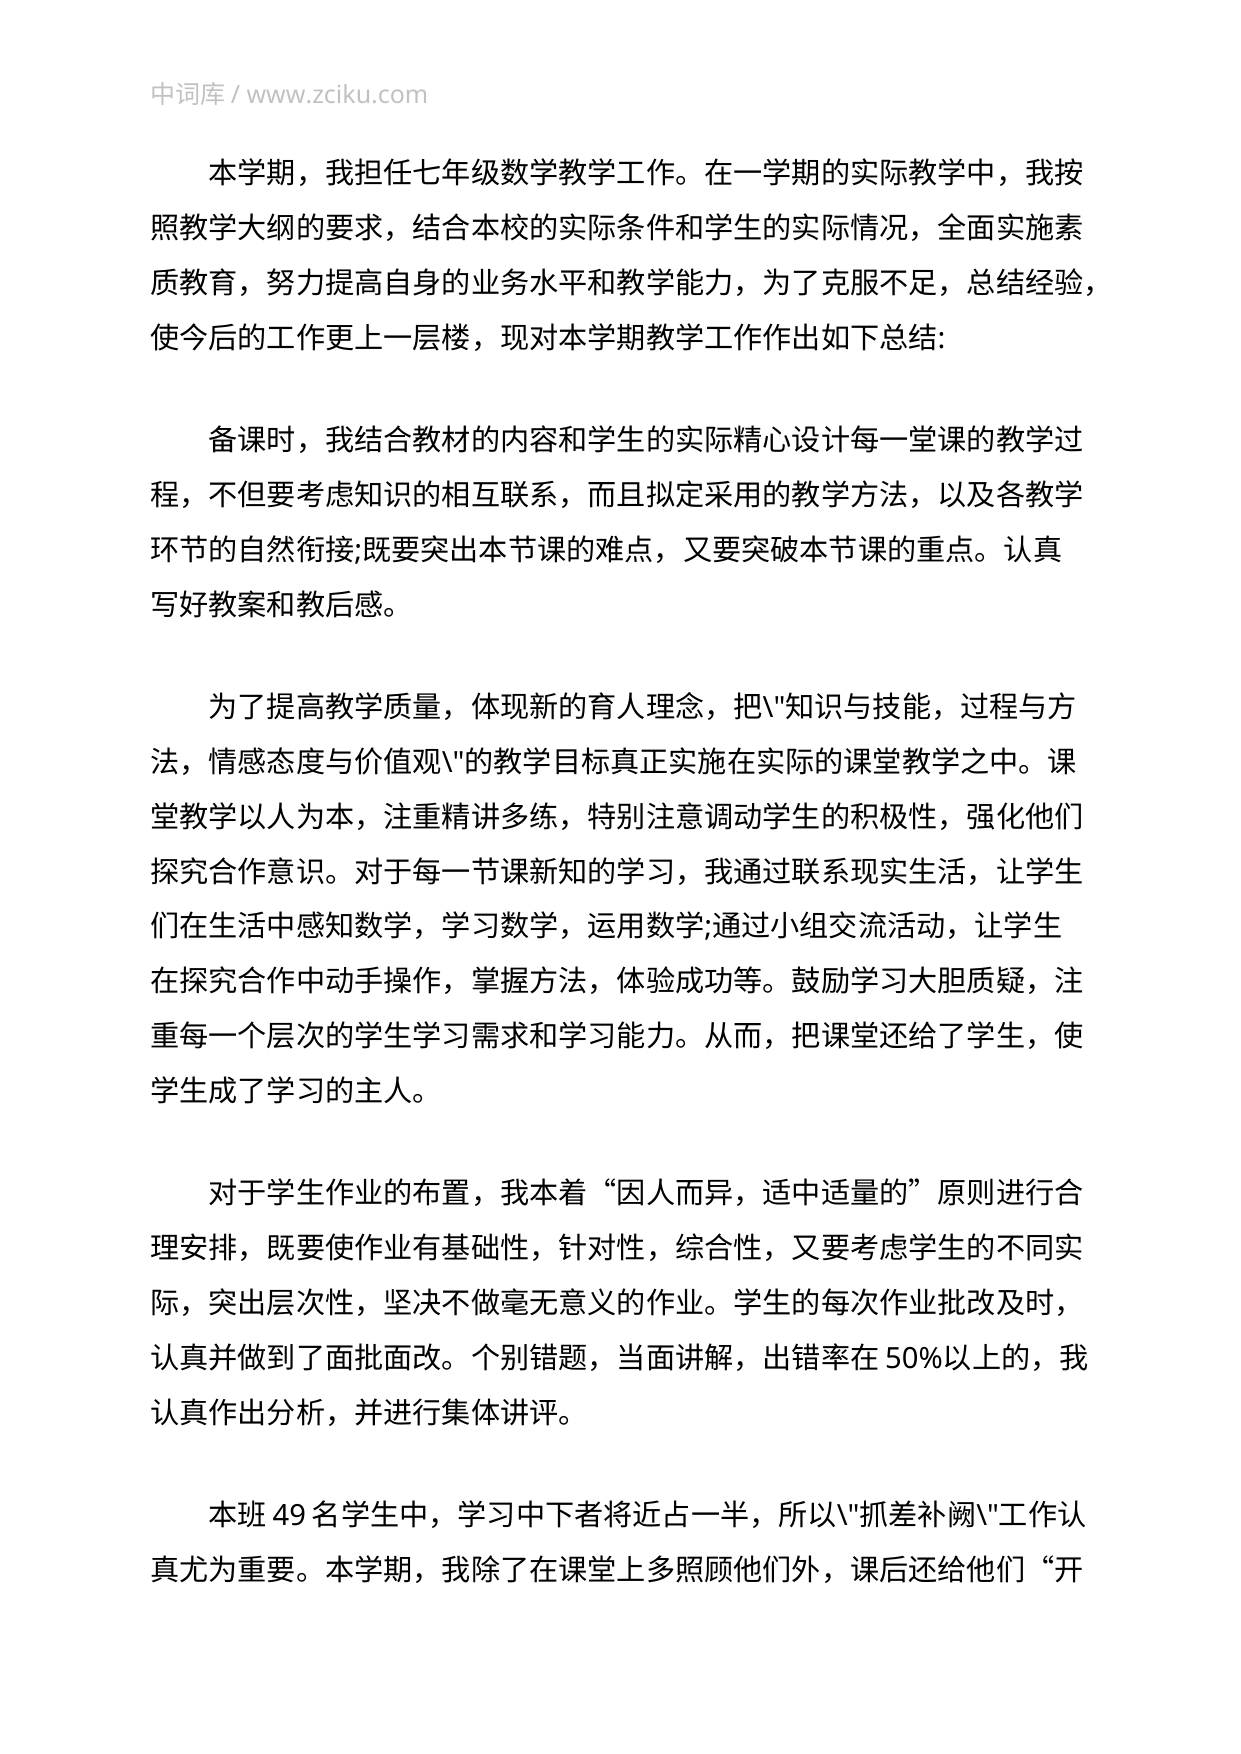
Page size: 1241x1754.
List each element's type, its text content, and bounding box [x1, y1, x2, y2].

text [150, 1491, 1090, 1588]
text 本学期，我担任七年级数学教学工作。在一学期的实际教学中，我按照教学大纲的要求，结合本校的实际条件和学生的实际情况，全面实施素质教育，努力提高自身的业务水平和教学能力，为了克服不足，总结经验，使今后的工作更上一层楼，现对本学期教学工作作出如下总结: [150, 150, 1090, 357]
text 对于学生作业的布置，我本着“因人而异，适中适量的”原则进行合理安排，既要使作业有基础性，针对性，综合性，又要考虑学生的不同实际，突出层次性，坚决不做毫无意义的作业。学生的每次作业批改及时，认真并做到了面批面改。个别错题，当面讲解，出错率在50%以上的，我认真作出分析，并进行集体讲评。 [150, 1169, 1090, 1432]
text 备课时，我结合教材的内容和学生的实际精心设计每一堂课的教学过程，不但要考虑知识的相互联系，而且拟定采用的教学方法，以及各教学环节的自然衔接;既要突出本节课的难点，又要突破本节课的重点。认真写好教案和教后感。 [150, 417, 1090, 624]
text 为了提高教学质量，体现新的育人理念，把\"知识与技能，过程与方法，情感态度与价值观\"的教学目标真正实施在实际的课堂教学之中。课堂教学以人为本，注重精讲多练，特别注意调动学生的积极性，强化他们探究合作意识。对于每一节课新知的学习，我通过联系现实生活，让学生们在生活中感知数学，学习数学，运用数学;通过小组交流活动，让学生在探究合作中动手操作，掌握方法，体验成功等。鼓励学习大胆质疑，注重每一个层次的学生学习需求和学习能力。从而，把课堂还给了学生，使学生成了学习的主人。 [150, 683, 1090, 1110]
